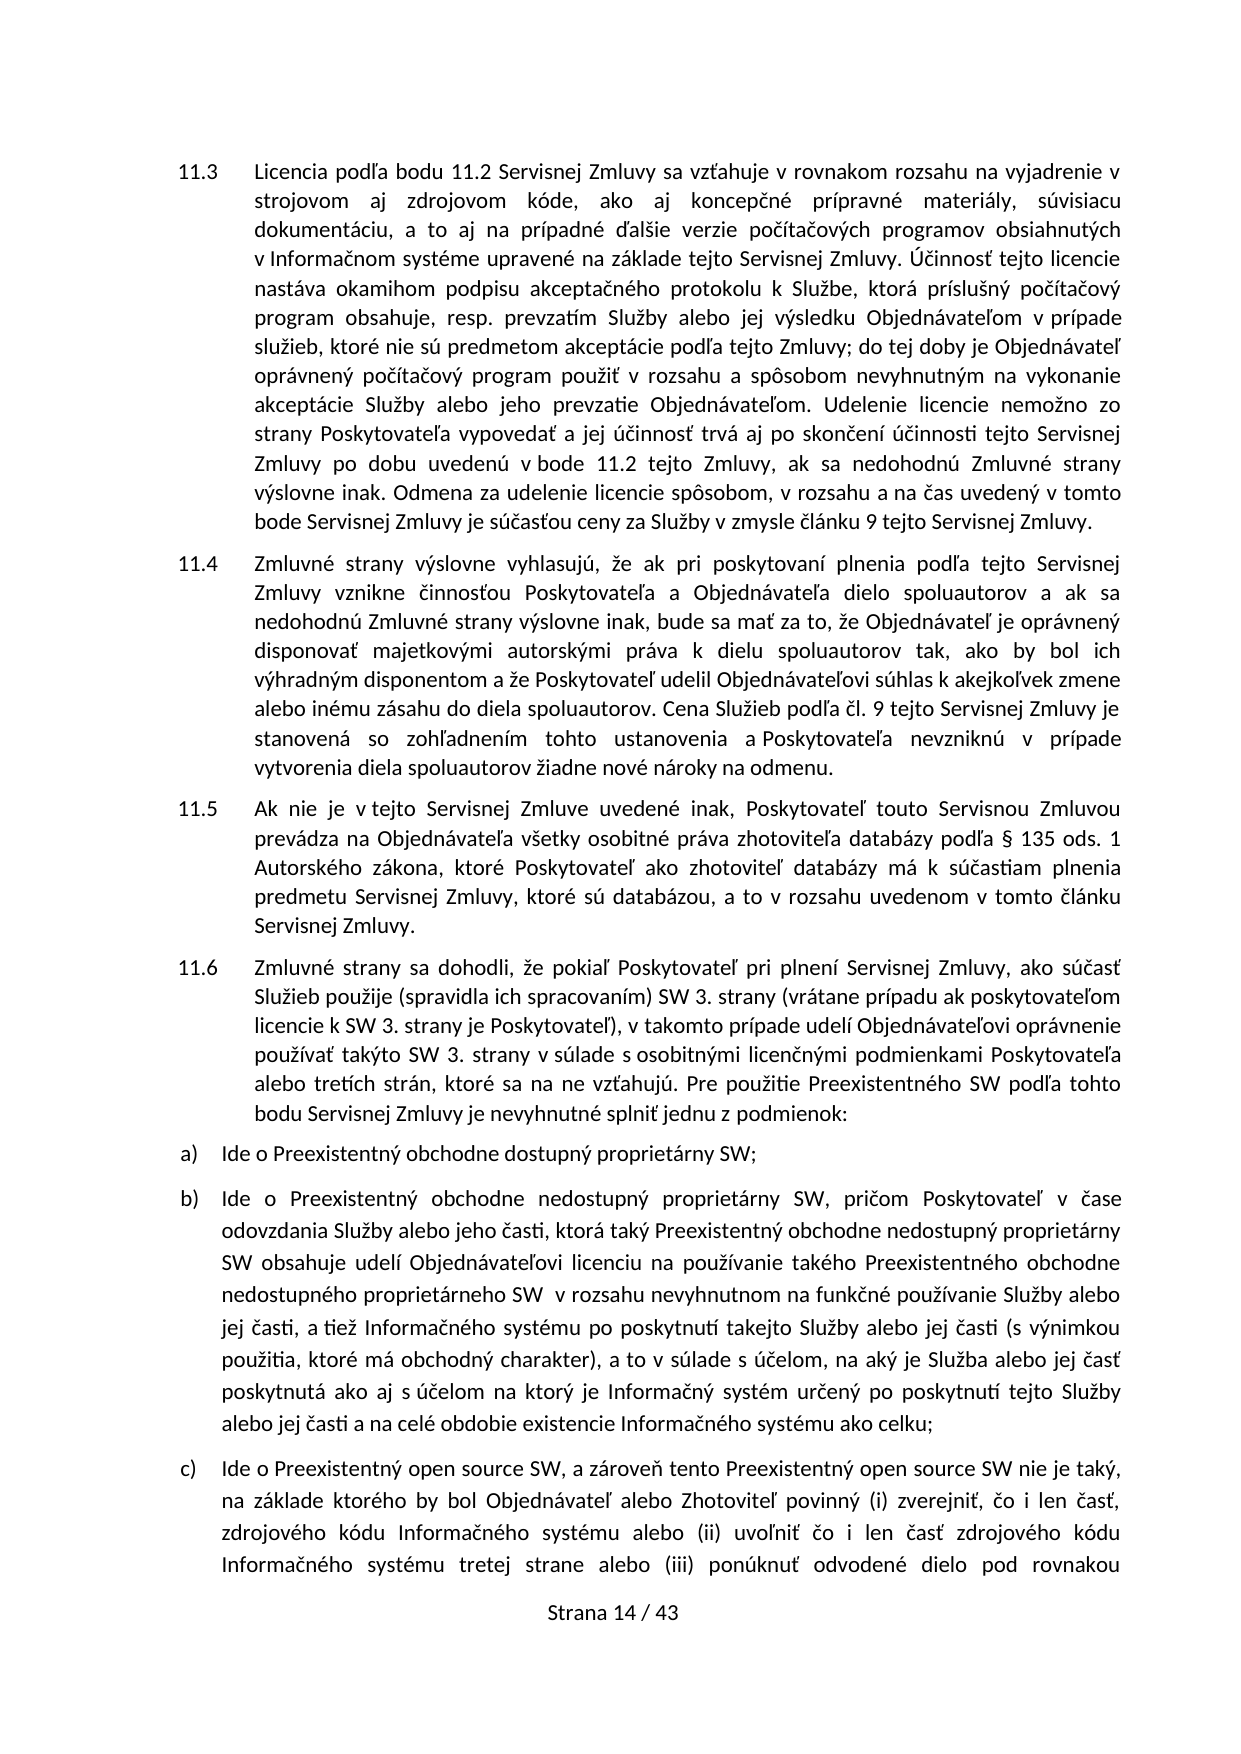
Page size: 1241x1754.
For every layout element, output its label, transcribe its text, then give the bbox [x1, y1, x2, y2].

text Licencia podľa bodu 11.2 Servisnej Zmluvy sa vzťahuje v rovnakom rozsahu na vyjadrenie v strojovom aj zdrojovom kóde, ako aj koncepčné prípravné materiály, súvisiacu dokumentáciu, a to aj na prípadné ďalšie verzie počítačových programov obsiahnutých v Informačnom systéme upravené na základe tejto Servisnej Zmluvy. Účinnosť tejto licencie nastáva okamihom podpisu akceptačného protokolu k Službe, ktorá príslušný počítačový program obsahuje, resp. prevzatím Služby alebo jej výsledku Objednávateľom v prípade služieb, ktoré nie sú predmetom akceptácie podľa tejto Zmluvy; do tej doby je Objednávateľ oprávnený počítačový program použiť v rozsahu a spôsobom nevyhnutným na vykonanie akceptácie Služby alebo jeho prevzatie Objednávateľom. Udelenie licencie nemožno zo strany Poskytovateľa vypovedať a jej účinnosť trvá aj po skončení účinnosti tejto Servisnej Zmluvy po dobu uvedenú v bode 11.2 tejto Zmluvy, ak sa nedohodnú Zmluvné strany výslovne inak. Odmena za udelenie licencie spôsobom, v rozsahu a na čas uvedený v tomto bode Servisnej Zmluvy je súčasťou ceny za Služby v zmysle článku 9 tejto Servisnej Zmluvy. [177, 156, 1122, 535]
text Zmluvné strany sa dohodli, že pokiaľ Poskytovateľ pri plnení Servisnej Zmluvy, ako súčasť Služieb použije (spravidla ich spracovaním) SW 3. strany (vrátane prípadu ak poskytovateľom licencie k SW 3. strany je Poskytovateľ), v takomto prípade udelí Objednávateľovi oprávnenie používať takýto SW 3. strany v súlade s osobitnými licenčnými podmienkami Poskytovateľa alebo tretích strán, ktoré sa na ne vzťahujú. Pre použitie Preexistentného SW podľa tohto bodu Servisnej Zmluvy je nevyhnutné splniť jednu z podmienok: [177, 952, 1122, 1127]
text Zmluvné strany výslovne vyhlasujú, že ak pri poskytovaní plnenia podľa tejto Servisnej Zmluvy vznikne činnosťou Poskytovateľa a Objednávateľa dielo spoluautorov a ak sa nedohodnú Zmluvné strany výslovne inak, bude sa mať za to, že Objednávateľ je oprávnený disponovať majetkovými autorskými práva k dielu spoluautorov tak, ako by bol ich výhradným disponentom a že Poskytovateľ udelil Objednávateľovi súhlas k akejkoľvek zmene alebo inému zásahu do diela spoluautorov. Cena Služieb podľa čl. 9 tejto Servisnej Zmluvy je stanovená so zohľadnením tohto ustanovenia a Poskytovateľa nevzniknú v prípade vytvorenia diela spoluautorov žiadne nové nároky na odmenu. [177, 548, 1122, 781]
list Ide o Preexistentný obchodne nedostupný proprietárny SW, pričom Poskytovateľ v čase odovzdania Služby alebo jeho časti, ktorá taký Preexistentný obchodne nedostupný proprietárny SW obsahuje udelí Objednávateľovi licenciu na používanie takého Preexistentného obchodne nedostupného proprietárneho SW v rozsahu nevyhnutnom na funkčné používanie Služby alebo jej časti, a tiež Informačného systému po poskytnutí takejto Služby alebo jej časti (s výnimkou použitia, ktoré má obchodný charakter), a to v súlade s účelom, na aký je Služba alebo jej časť poskytnutá ako aj s účelom na ktorý je Informačný systém určený po poskytnutí tejto Služby alebo jej časti a na celé obdobie existencie Informačného systému ako celku; [180, 1184, 1122, 1437]
list Ide o Preexistentný obchodne dostupný proprietárny SW; [180, 1139, 1122, 1167]
text Ak nie je v tejto Servisnej Zmluve uvedené inak, Poskytovateľ touto Servisnou Zmluvou prevádza na Objednávateľa všetky osobitné práva zhotoviteľa databázy podľa § 135 ods. 1 Autorského zákona, ktoré Poskytovateľ ako zhotoviteľ databázy má k súčastiam plnenia predmetu Servisnej Zmluvy, ktoré sú databázou, a to v rozsahu uvedenom v tomto článku Servisnej Zmluvy. [177, 793, 1122, 939]
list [180, 1454, 1122, 1578]
